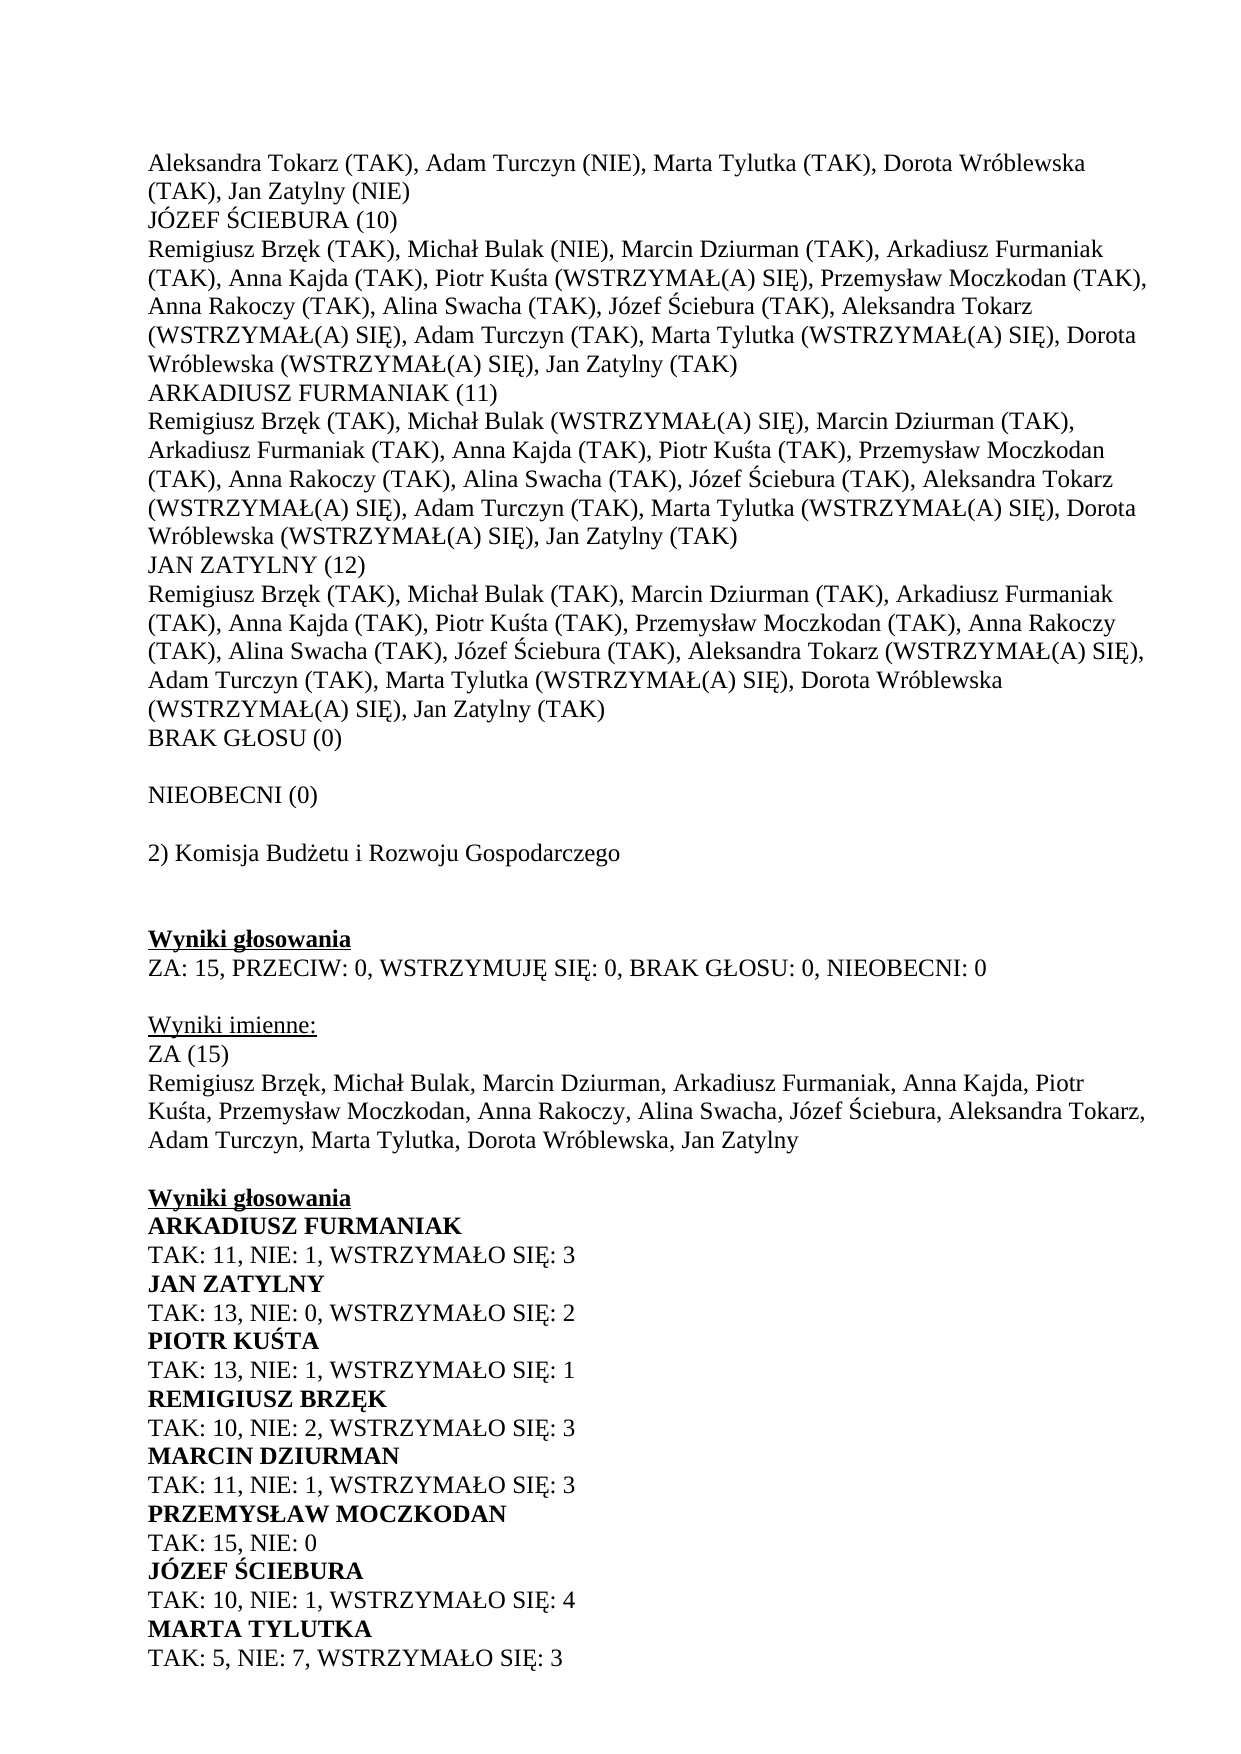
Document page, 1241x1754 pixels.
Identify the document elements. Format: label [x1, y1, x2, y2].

text [148, 148, 1152, 1671]
